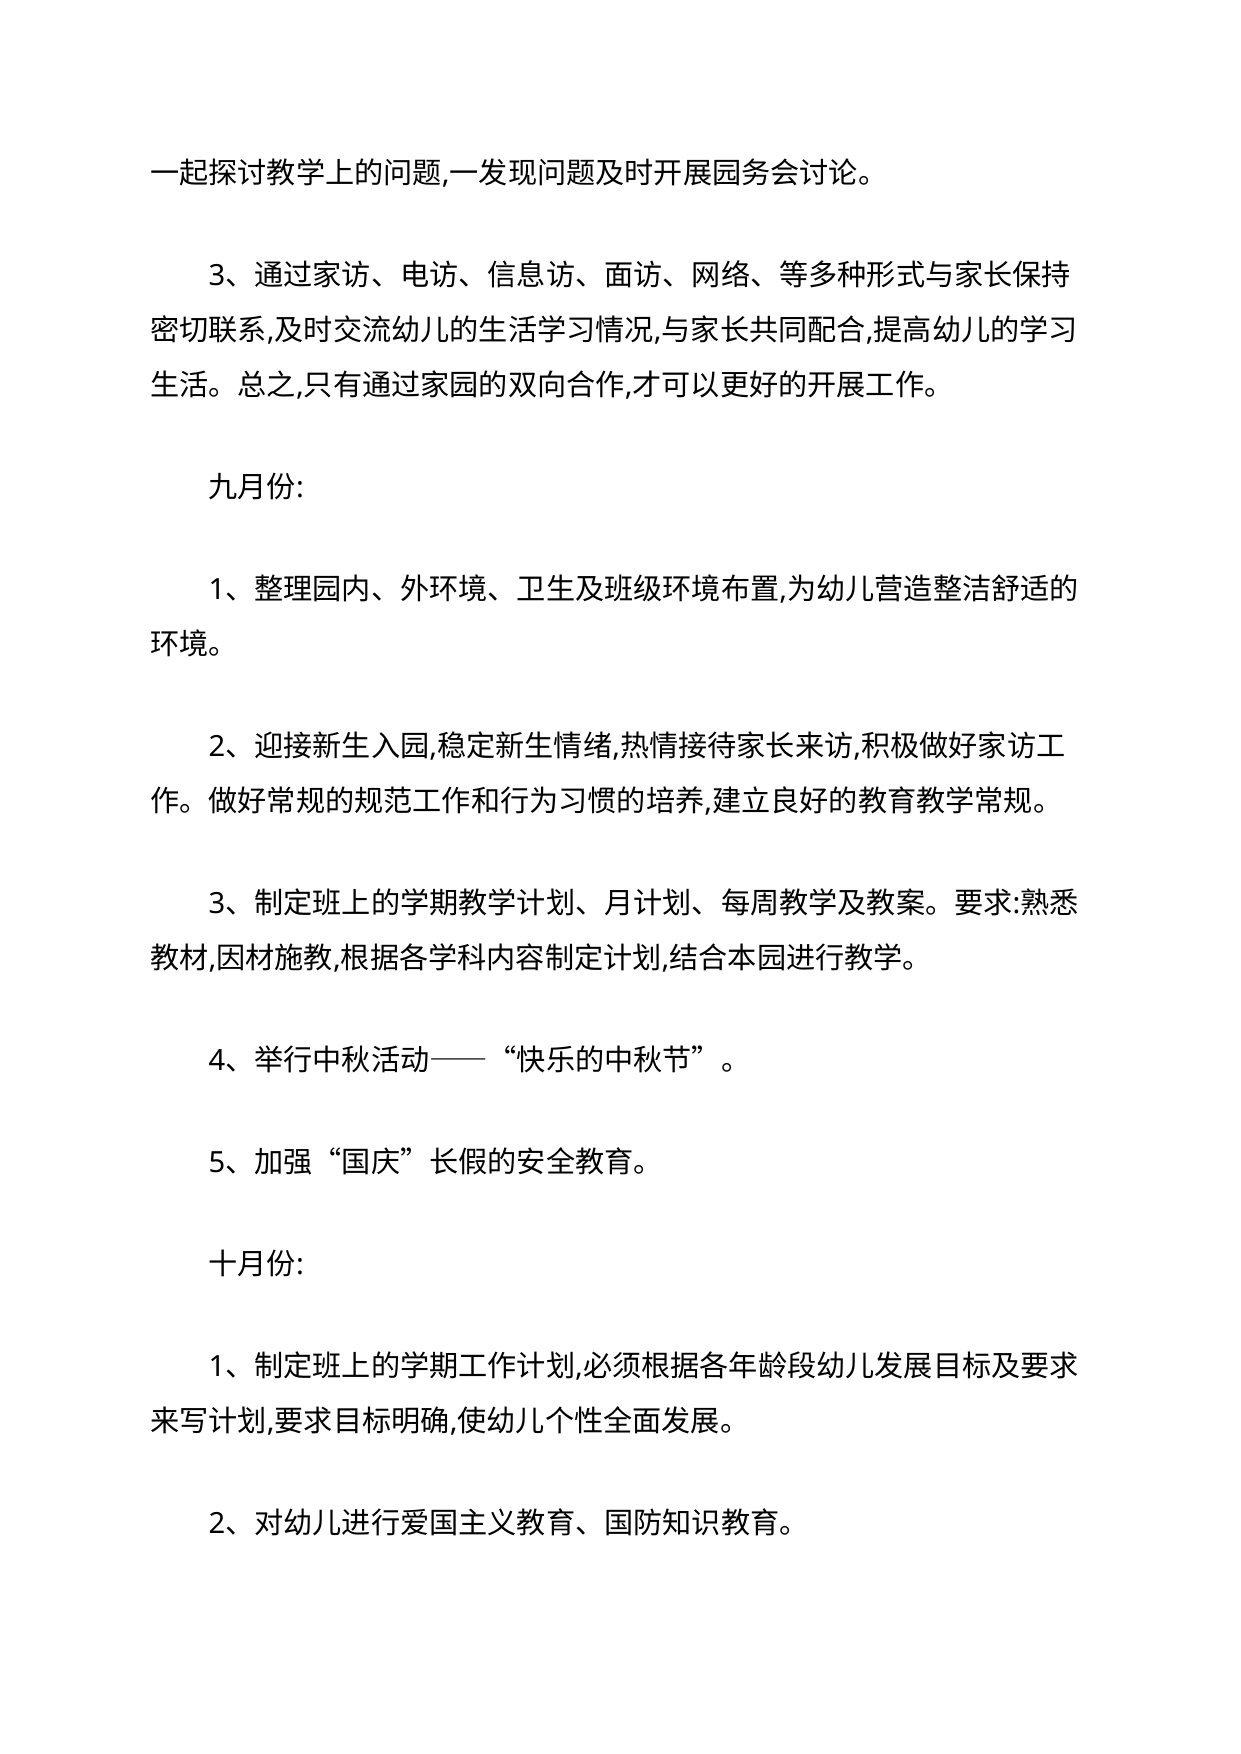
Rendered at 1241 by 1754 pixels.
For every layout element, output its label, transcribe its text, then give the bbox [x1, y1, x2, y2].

text 十月份: [150, 1241, 1090, 1283]
text 2、迎接新生入园,稳定新生情绪,热情接待家长来访,积极做好家访工作。做好常规的规范工作和行为习惯的培养,建立良好的教育教学常规。 [150, 723, 1090, 820]
text 3、制定班上的学期教学计划、月计划、每周教学及教案。要求:熟悉教材,因材施教,根据各学科内容制定计划,结合本园进行教学。 [150, 880, 1090, 977]
text 5、加强“国庆”长假的安全教育。 [150, 1139, 1090, 1181]
text 1、整理园内、外环境、卫生及班级环境布置,为幼儿营造整洁舒适的环境。 [150, 566, 1090, 663]
text 4、举行中秋活动——“快乐的中秋节”。 [150, 1037, 1090, 1079]
text 1、制定班上的学期工作计划,必须根据各年龄段幼儿发展目标及要求来写计划,要求目标明确,使幼儿个性全面发展。 [150, 1343, 1090, 1440]
text 2、对幼儿进行爱国主义教育、国防知识教育。 [150, 1499, 1090, 1542]
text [150, 150, 1090, 192]
text 九月份: [150, 464, 1090, 506]
text 3、通过家访、电访、信息访、面访、网络、等多种形式与家长保持密切联系,及时交流幼儿的生活学习情况,与家长共同配合,提高幼儿的学习生活。总之,只有通过家园的双向合作,才可以更好的开展工作。 [150, 252, 1090, 404]
